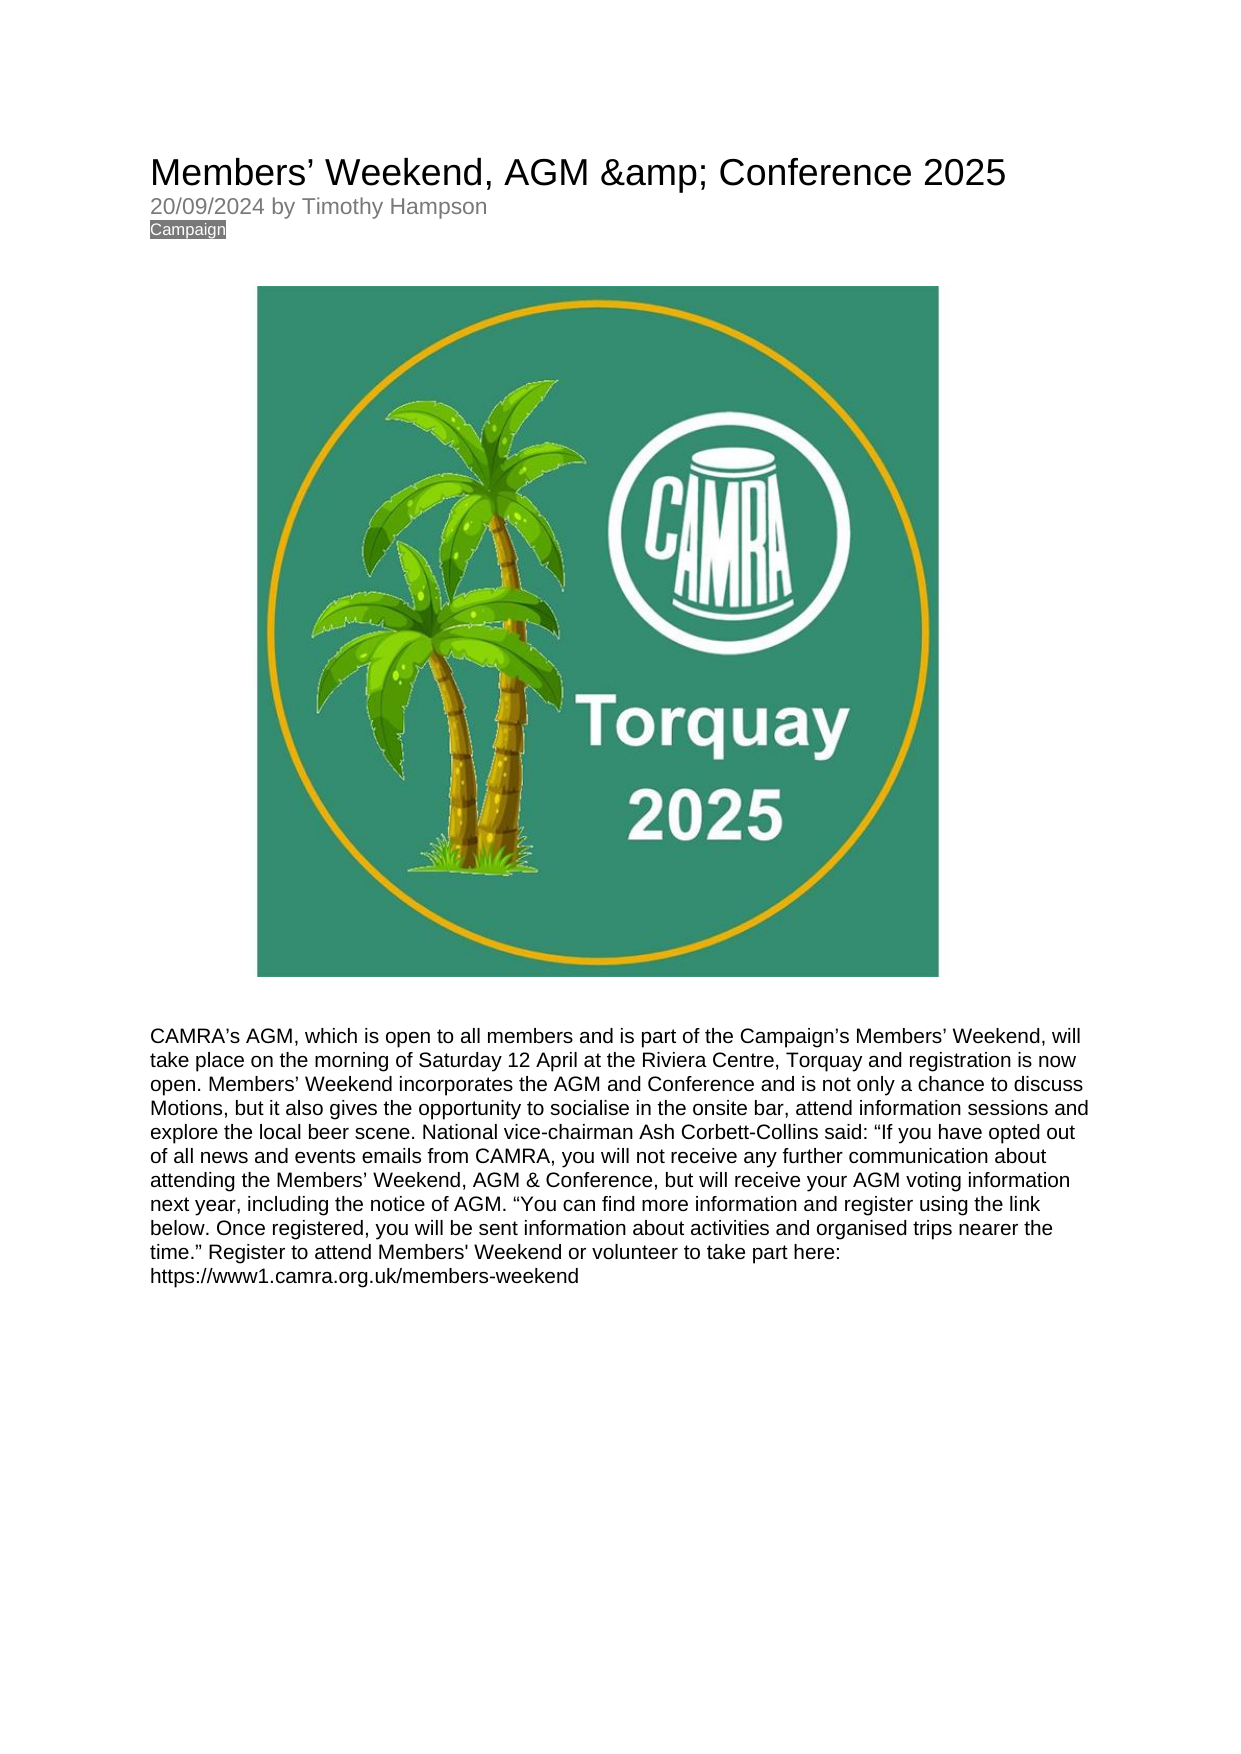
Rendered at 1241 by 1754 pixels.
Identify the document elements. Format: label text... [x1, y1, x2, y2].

text Members’ Weekend, AGM &amp; Conference 2025 [150, 150, 1090, 193]
text 20/09/2024 by Timothy Hampson [150, 193, 1090, 219]
text Campaign [150, 219, 1090, 239]
picture [150, 286, 1046, 977]
text CAMRA’s AGM, which is open to all members and is part of the Campaign’s Members’ Weekend, will take place on the morning of Saturday 12 April at the Riviera Centre, Torquay and registration is now open. Members’ Weekend incorporates the AGM and Conference and is not only a chance to discuss Motions, but it also gives the opportunity to socialise in the onsite bar, attend information sessions and explore the local beer scene. National vice-chairman Ash Corbett-Collins said: “If you have opted out of all news and events emails from CAMRA, you will not receive any further communication about attending the Members’ Weekend, AGM & Conference, but will receive your AGM voting information next year, including the notice of AGM. “You can find more information and register using the link below. Once registered, you will be sent information about activities and organised trips nearer the time.” Register to attend Members' Weekend or volunteer to take part here: https://www1.camra.org.uk/members-weekend [150, 1024, 1090, 1288]
